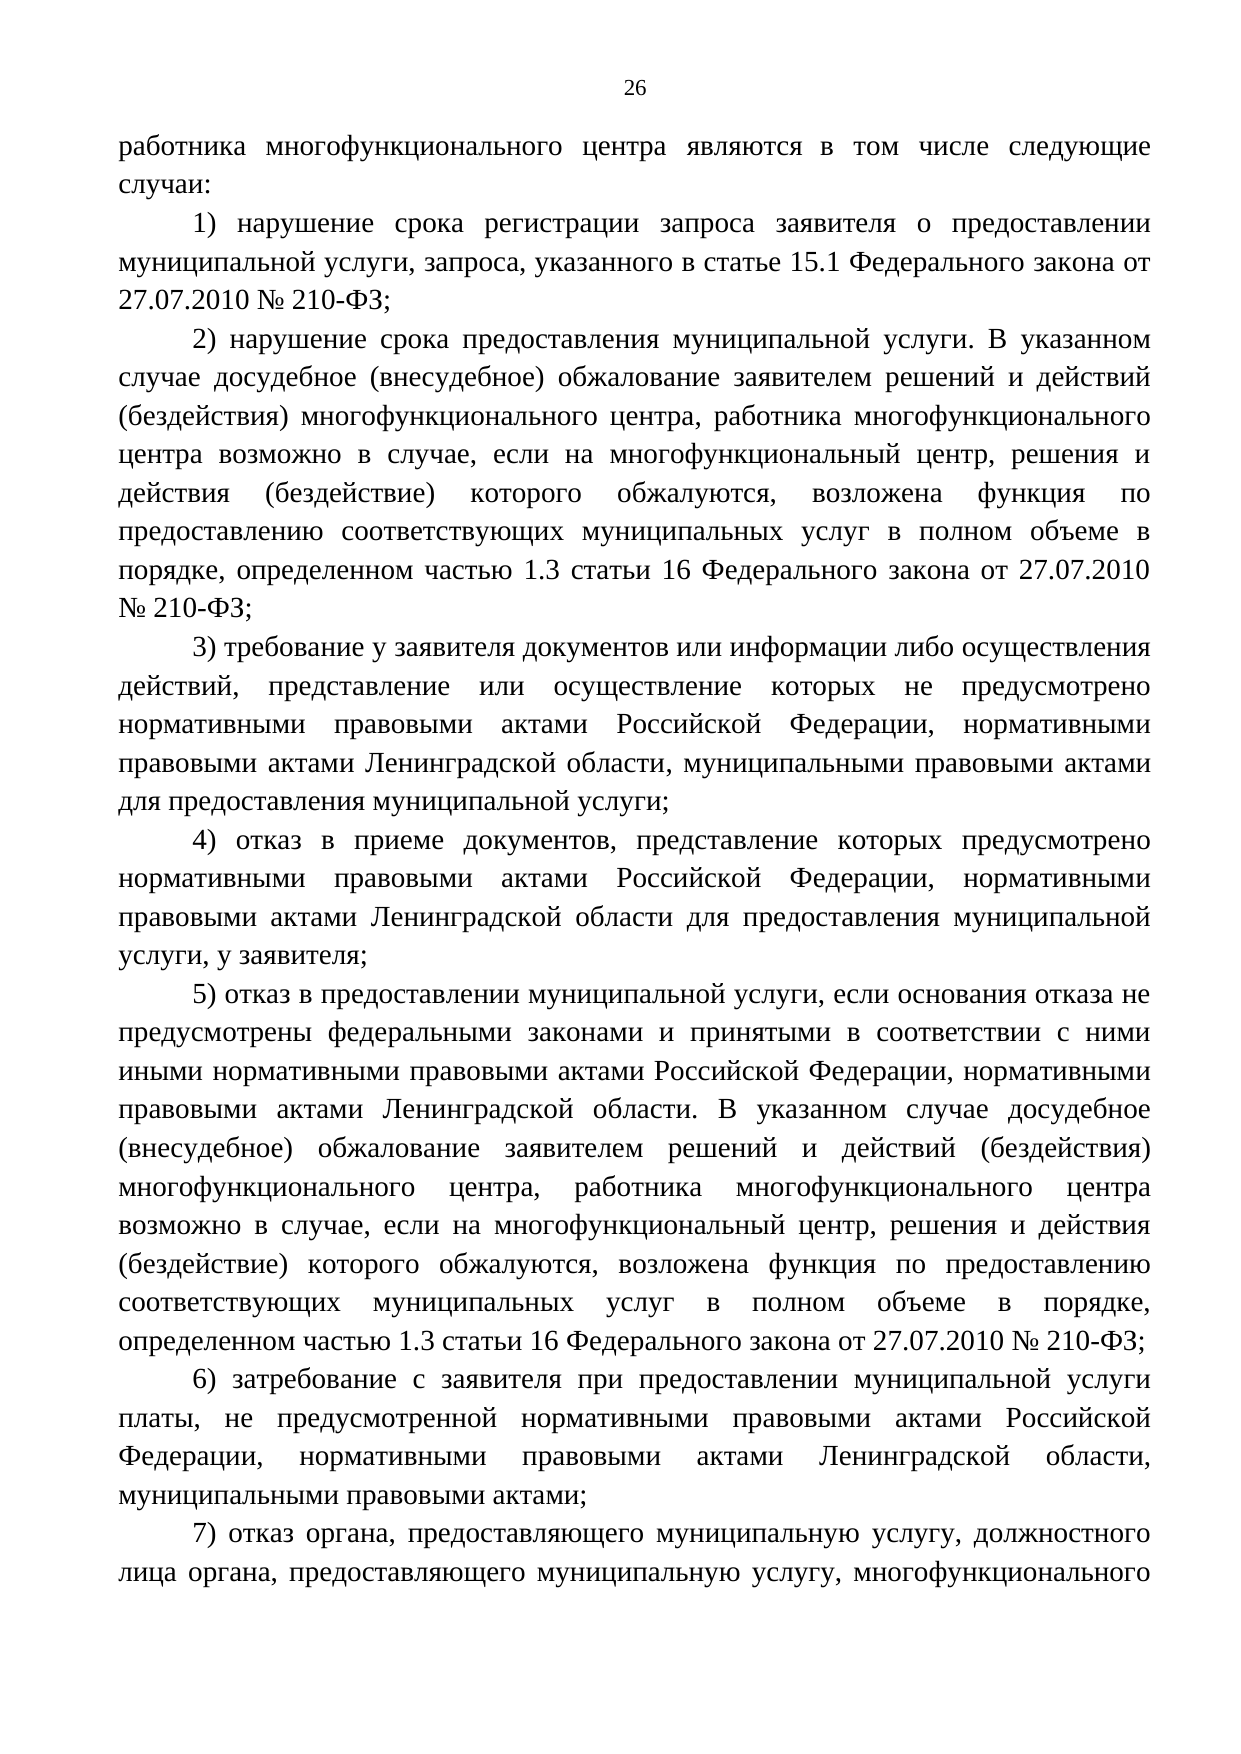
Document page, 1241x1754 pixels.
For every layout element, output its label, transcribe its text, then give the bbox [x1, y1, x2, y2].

text 1) нарушение срока регистрации запроса заявителя о предоставлении муниципальной услуги, запроса, указанного в статье 15.1 Федерального закона от 27.07.2010 № 210-ФЗ; [118, 205, 1152, 316]
text 2) нарушение срока предоставления муниципальной услуги. В указанном случае досудебное (внесудебное) обжалование заявителем решений и действий (бездействия) многофункционального центра, работника многофункционального центра возможно в случае, если на многофункциональный центр, решения и действия (бездействие) которого обжалуются, возложена функция по предоставлению соответствующих муниципальных услуг в полном объеме в порядке, определенном частью 1.3 статьи 16 Федерального закона от 27.07.2010 № 210-ФЗ; [118, 321, 1152, 624]
text 6) затребование с заявителя при предоставлении муниципальной услуги платы, не предусмотренной нормативными правовыми актами Российской Федерации, нормативными правовыми актами Ленинградской области, муниципальными правовыми актами; [118, 1361, 1152, 1511]
text 3) требование у заявителя документов или информации либо осуществления действий, представление или осуществление которых не предусмотрено нормативными правовыми актами Российской Федерации, нормативными правовыми актами Ленинградской области, муниципальными правовыми актами для предоставления муниципальной услуги; [118, 629, 1152, 817]
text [118, 1516, 1152, 1588]
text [118, 128, 1152, 200]
text 4) отказ в приеме документов, представление которых предусмотрено нормативными правовыми актами Российской Федерации, нормативными правовыми актами Ленинградской области для предоставления муниципальной услуги, у заявителя; [118, 822, 1152, 971]
text 5) отказ в предоставлении муниципальной услуги, если основания отказа не предусмотрены федеральными законами и принятыми в соответствии с ними иными нормативными правовыми актами Российской Федерации, нормативными правовыми актами Ленинградской области. В указанном случае досудебное (внесудебное) обжалование заявителем решений и действий (бездействия) многофункционального центра, работника многофункционального центра возможно в случае, если на многофункциональный центр, решения и действия (бездействие) которого обжалуются, возложена функция по предоставлению соответствующих муниципальных услуг в полном объеме в порядке, определенном частью 1.3 статьи 16 Федерального закона от 27.07.2010 № 210-ФЗ; [118, 976, 1152, 1356]
